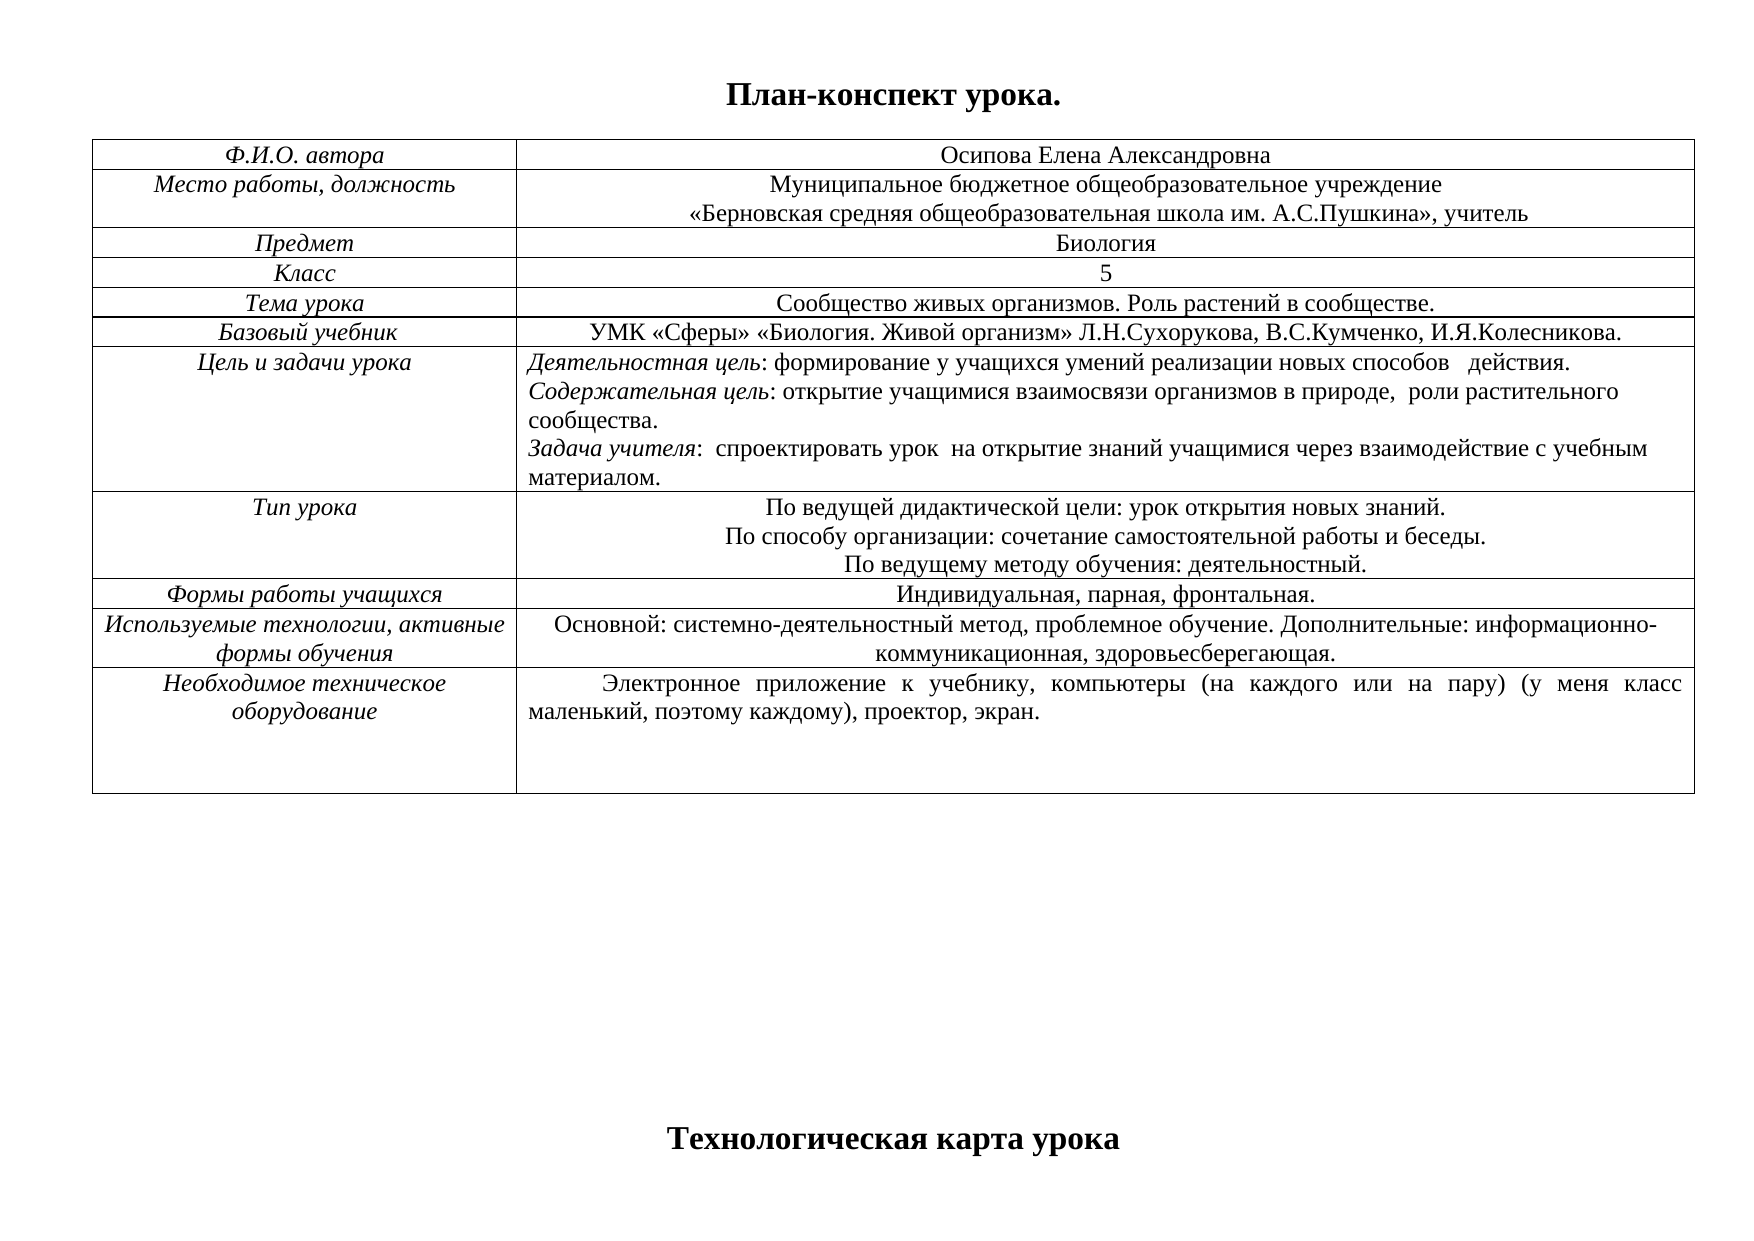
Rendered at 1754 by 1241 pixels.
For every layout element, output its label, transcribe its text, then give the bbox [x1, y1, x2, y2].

table_cell Формы работы учащихся [93, 579, 516, 608]
table_header Осипова Елена Александровна [517, 140, 1694, 168]
table_header Ф.И.О. автора [93, 140, 516, 168]
table_cell Биология [517, 228, 1694, 257]
table_cell Деятельностная цель: формирование у учащихся умений реализации новых способов действия. Содержательная цель: открытие учащимися взаимосвязи организмов в природе, роли растительного сообщества. Задача учителя: спроектировать урок на открытие знаний учащимися через взаимодействие с учебным материалом. [517, 347, 1694, 491]
table_cell УМК «Сферы» «Биология. Живой организм» Л.Н.Сухорукова, В.С.Кумченко, И.Я.Колесникова. [517, 318, 1694, 346]
table_cell Предмет [93, 228, 516, 257]
table_cell Электронное приложение к учебнику, компьютеры (на каждого или на пару) (у меня класс маленький, поэтому каждому), проектор, экран. [517, 668, 1694, 793]
table_cell Тема урока [93, 288, 516, 316]
table_cell Индивидуальная, парная, фронтальная. [517, 579, 1694, 608]
table_cell Класс [93, 258, 516, 287]
table_cell Основной: системно-деятельностный метод, проблемное обучение. Дополнительные: информационно-коммуникационная, здоровьесберегающая. [517, 609, 1694, 667]
table_cell Сообщество живых организмов. Роль растений в сообществе. [517, 288, 1694, 316]
table_cell Базовый учебник [93, 318, 516, 346]
table_cell По ведущей дидактической цели: урок открытия новых знаний. По способу организации: сочетание самостоятельной работы и беседы. По ведущему методу обучения: деятельностный. [517, 492, 1694, 578]
text План-конспект урока. [103, 74, 1683, 112]
table_cell Цель и задачи урока [93, 347, 516, 491]
table_cell Тип урока [93, 492, 516, 578]
text Технологическая карта урока [103, 1118, 1683, 1157]
table_cell Муниципальное бюджетное общеобразовательное учреждение «Берновская средняя общеобразовательная школа им. А.С.Пушкина», учитель [517, 170, 1694, 227]
table_cell Используемые технологии, активные формы обучения [93, 609, 516, 667]
table_cell 5 [517, 258, 1694, 287]
table_cell Место работы, должность [93, 170, 516, 227]
table_cell Необходимое техническое оборудование [93, 668, 516, 793]
